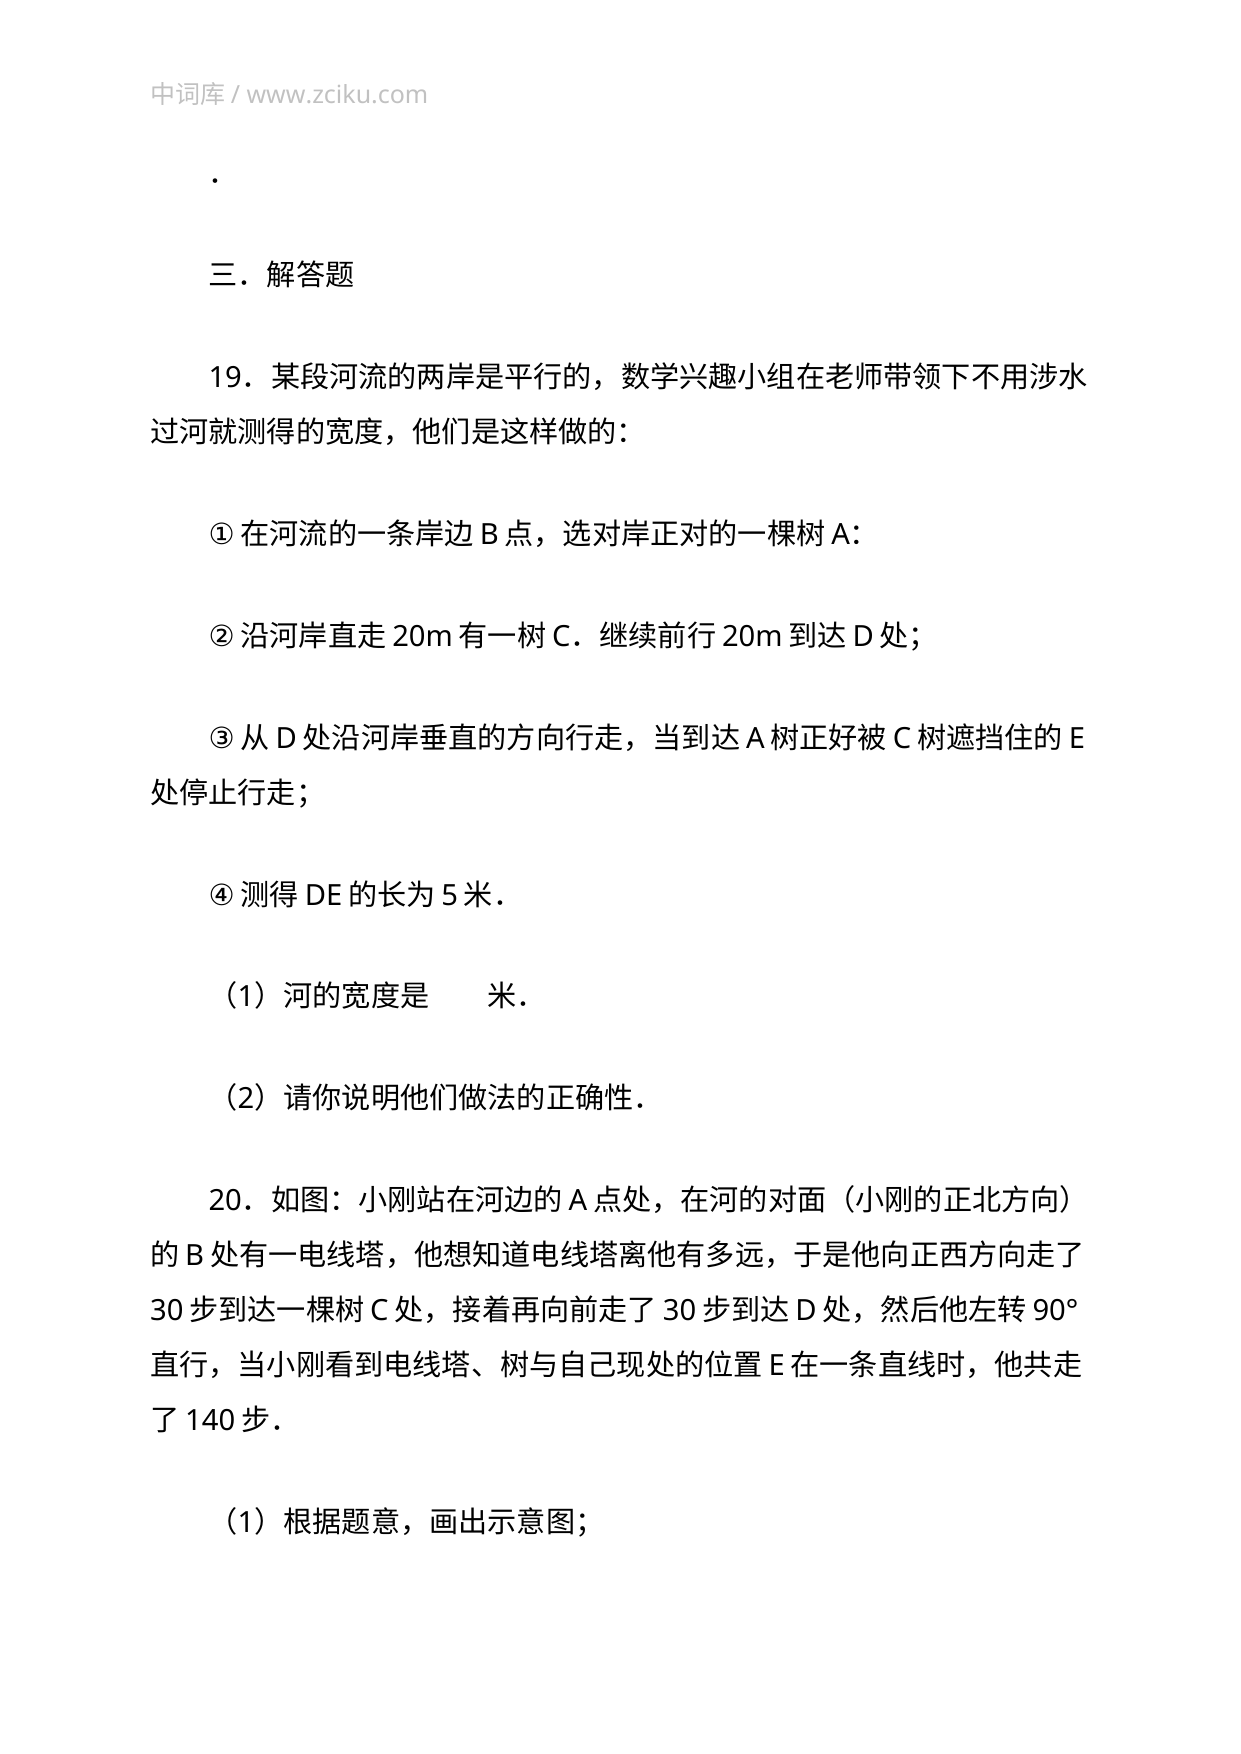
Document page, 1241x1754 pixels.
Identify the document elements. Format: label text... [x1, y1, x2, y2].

text 20．如图：小刚站在河边的A点处，在河的对面（小刚的正北方向）的B处有一电线塔，他想知道电线塔离他有多远，于是他向正西方向走了30步到达一棵树C处，接着再向前走了30步到达D处，然后他左转90°直行，当小刚看到电线塔、树与自己现处的位置E在一条直线时，他共走了140步． [150, 1177, 1090, 1439]
text ④测得DE的长为5米． [150, 871, 1090, 913]
text ①在河流的一条岸边B点，选对岸正对的一棵树A： [150, 510, 1090, 553]
text （1）根据题意，画出示意图； [150, 1499, 1090, 1541]
text （2）请你说明他们做法的正确性． [150, 1075, 1090, 1117]
text 三．解答题 [150, 252, 1090, 294]
text ． [150, 150, 1090, 192]
text （1）河的宽度是 米． [150, 973, 1090, 1015]
text 19．某段河流的两岸是平行的，数学兴趣小组在老师带领下不用涉水过河就测得的宽度，他们是这样做的： [150, 353, 1090, 451]
text ②沿河岸直走20m有一树C．继续前行20m到达D处； [150, 612, 1090, 655]
text ③从D处沿河岸垂直的方向行走，当到达A树正好被C树遮挡住的E处停止行走； [150, 714, 1090, 812]
